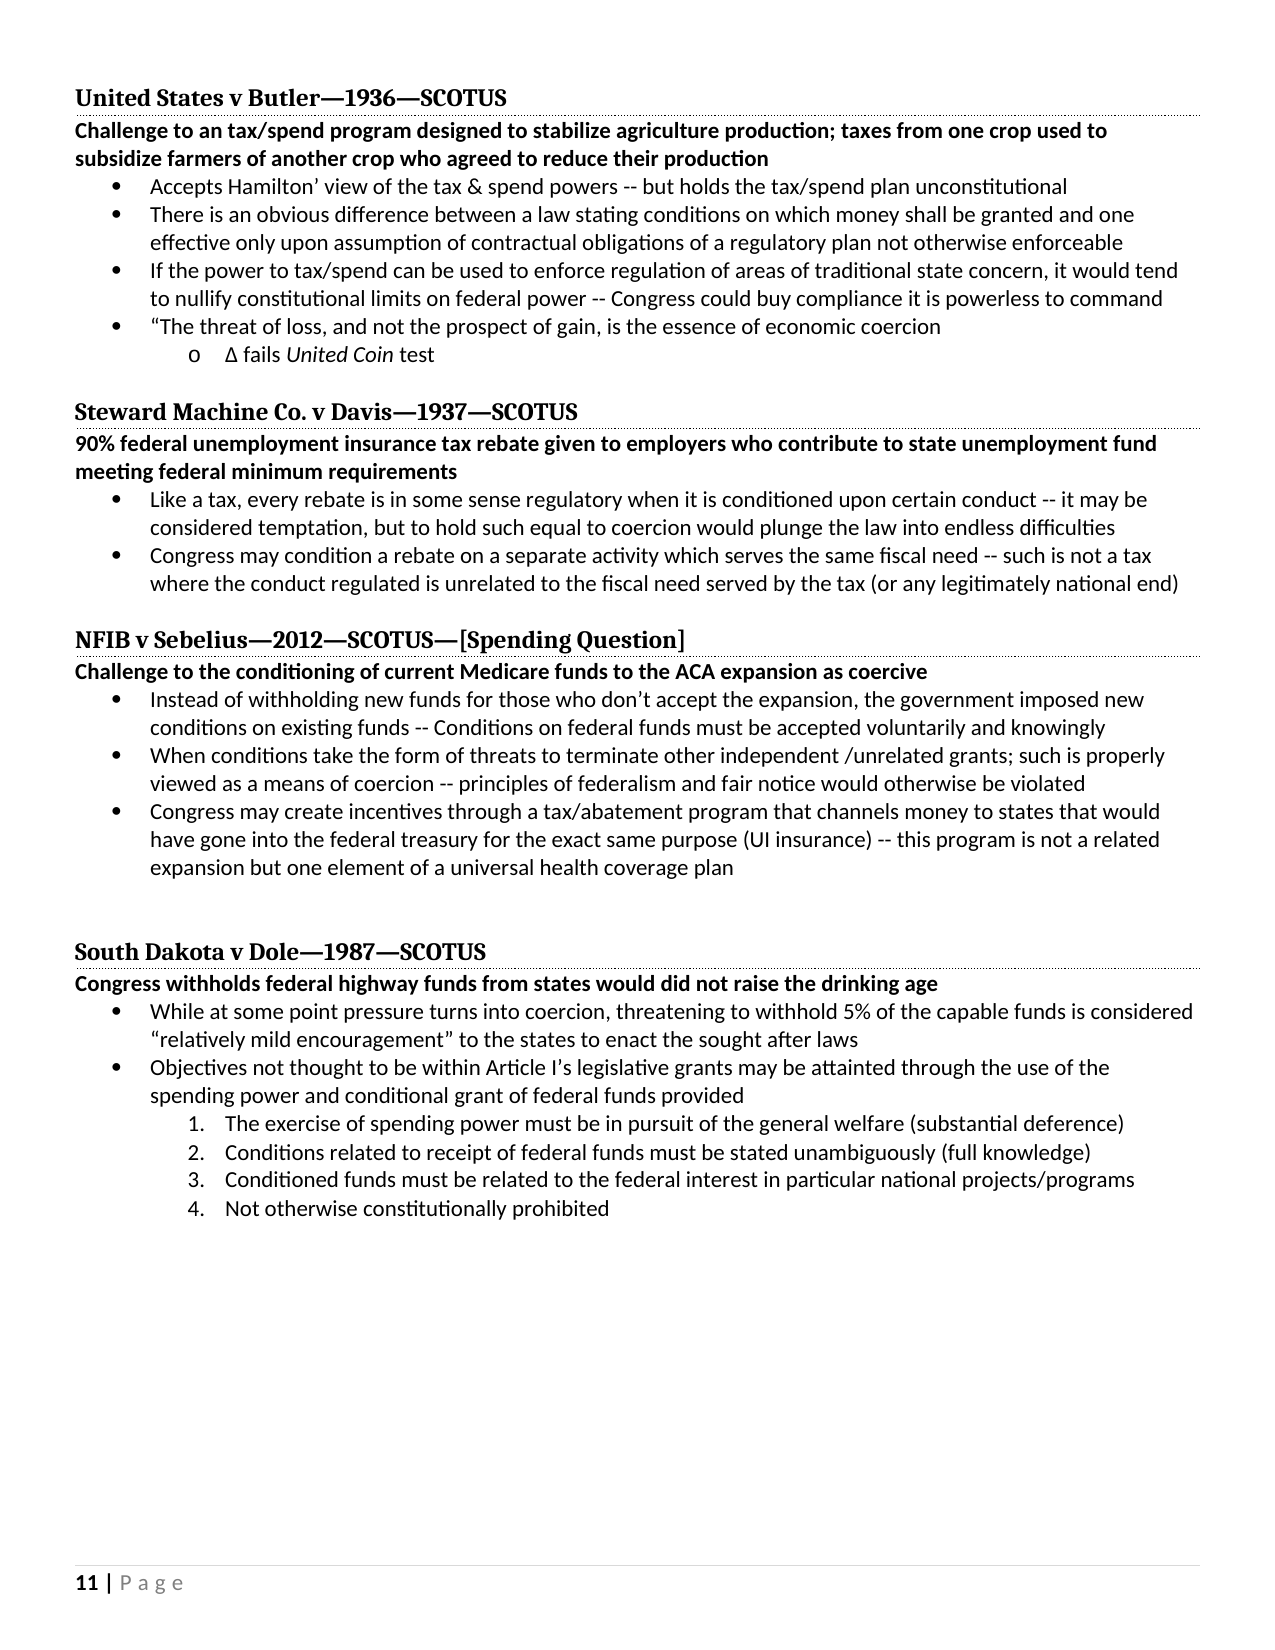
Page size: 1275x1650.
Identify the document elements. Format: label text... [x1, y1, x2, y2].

subtitle Steward Machine Co. v Davis—1937—SCOTUS [75, 397, 1200, 429]
list When conditions take the form of threats to terminate other independent /unrelated grants; such is properly viewed as a means of coercion -- principles of federalism and fair notice would otherwise be violated [112, 741, 1200, 797]
list Congress withholds federal highway funds from states would did not raise the drinking age [75, 969, 1200, 997]
list Challenge to an tax/spend program designed to stabilize agriculture production; taxes from one crop used to subsidize farmers of another crop who agreed to reduce their production [75, 116, 1200, 172]
list If the power to tax/spend can be used to enforce regulation of areas of traditional state concern, it would tend to nullify constitutional limits on federal power -- Congress could buy compliance it is powerless to command [112, 256, 1200, 312]
list Like a tax, every rebate is in some sense regulatory when it is conditioned upon certain conduct -- it may be considered temptation, but to hold such equal to coercion would plunge the law into endless difficulties [112, 485, 1200, 541]
list Objectives not thought to be within Article I’s legislative grants may be attainted through the use of the spending power and conditional grant of federal funds provided [112, 1053, 1200, 1109]
list Congress may condition a rebate on a separate activity which serves the same fiscal need -- such is not a tax where the conduct regulated is unrelated to the fiscal need served by the tax (or any legitimately national end) [112, 541, 1200, 597]
subtitle NFIB v Sebelius—2012—SCOTUS—[Spending Question] [75, 626, 1200, 657]
list Instead of withholding new funds for those who don’t accept the expansion, the government imposed new conditions on existing funds -- Conditions on federal funds must be accepted voluntarily and knowingly [112, 685, 1200, 741]
list 90% federal unemployment insurance tax rebate given to employers who contribute to state unemployment fund meeting federal minimum requirements [75, 429, 1200, 485]
list Conditions related to receipt of federal funds must be stated unambiguously (full knowledge) [187, 1138, 1200, 1166]
list While at some point pressure turns into coercion, threatening to withhold 5% of the capable funds is considered “relatively mild encouragement” to the states to enact the sought after laws [112, 997, 1200, 1053]
list Conditioned funds must be related to the federal interest in particular national projects/programs [187, 1166, 1200, 1194]
list Challenge to the conditioning of current Medicare funds to the ACA expansion as coercive [75, 657, 1200, 685]
list The exercise of spending power must be in pursuit of the general welfare (substantial deference) [187, 1109, 1200, 1138]
list Not otherwise constitutionally prohibited [187, 1194, 1200, 1222]
list There is an obvious difference between a law stating conditions on which money shall be granted and one effective only upon assumption of contractual obligations of a regulatory plan not otherwise enforceable [112, 200, 1200, 256]
list “The threat of loss, and not the prospect of gain, is the essence of economic coercion [112, 312, 1200, 340]
list ∆ fails United Coin test [187, 340, 1200, 369]
list Accepts Hamilton’ view of the tax & spend powers -- but holds the tax/spend plan unconstitutional [112, 172, 1200, 200]
subtitle South Dakota v Dole—1987—SCOTUS [75, 938, 1200, 969]
list Congress may create incentives through a tax/abatement program that channels money to states that would have gone into the federal treasury for the exact same purpose (UI insurance) -- this program is not a related expansion but one element of a universal health coverage plan [112, 797, 1200, 882]
subtitle United States v Butler—1936—SCOTUS [75, 84, 1200, 116]
